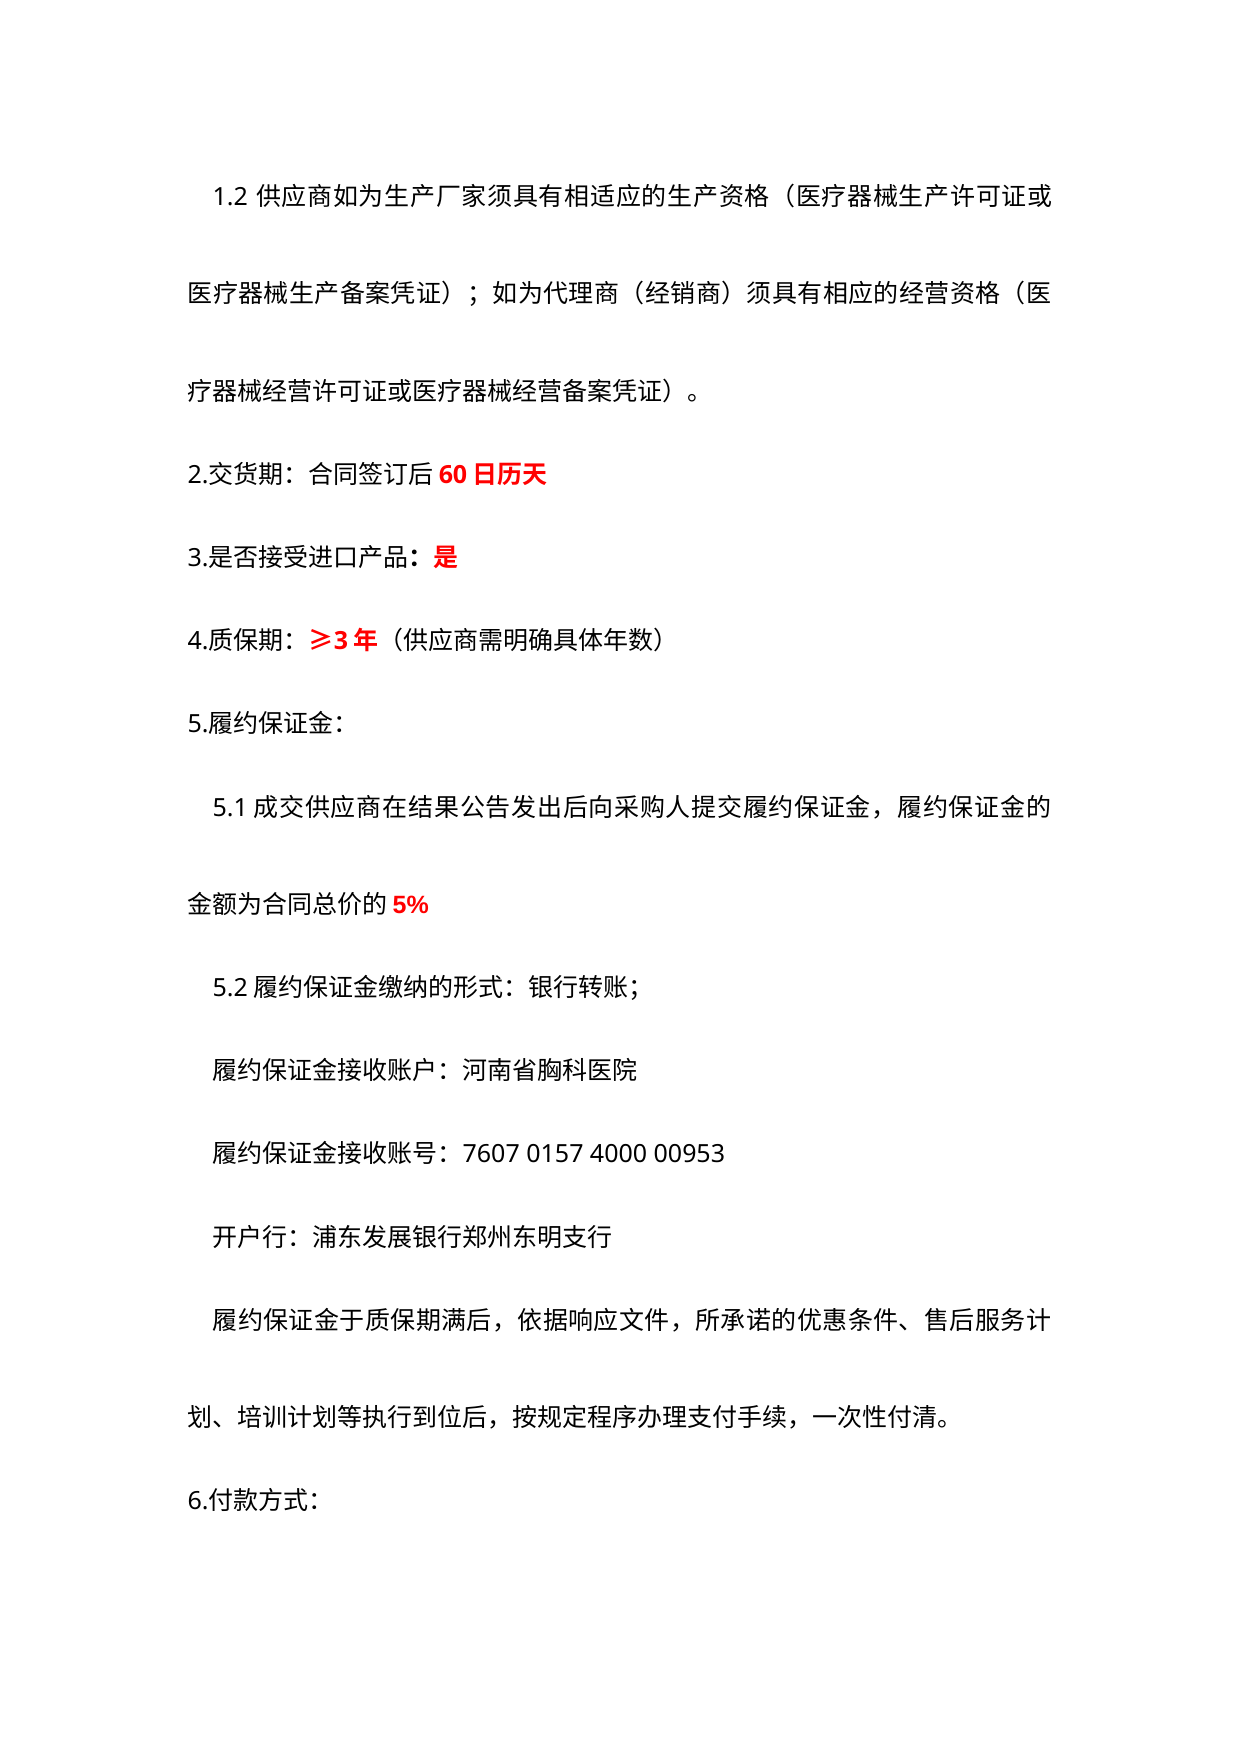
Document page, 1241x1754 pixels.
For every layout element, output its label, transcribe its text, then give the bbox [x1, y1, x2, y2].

text 5.履约保证金： [187, 689, 1053, 754]
text 履约保证金接收账号：7607 0157 4000 00953 [187, 1119, 1053, 1184]
text 5.2履约保证金缴纳的形式：银行转账； [187, 953, 1053, 1018]
text 3.是否接受进口产品：是 [187, 523, 1053, 588]
text 2.交货期：合同签订后60日历天 [187, 440, 1053, 505]
text 履约保证金于质保期满后，依据响应文件，所承诺的优惠条件、售后服务计划、培训计划等执行到位后，按规定程序办理支付手续，一次性付清。 [187, 1286, 1053, 1448]
text 履约保证金接收账户：河南省胸科医院 [187, 1036, 1053, 1101]
text 4.质保期：≥3年（供应商需明确具体年数） [187, 606, 1053, 671]
text 开户行：浦东发展银行郑州东明支行 [187, 1203, 1053, 1268]
text 1.2 供应商如为生产厂家须具有相适应的生产资格（医疗器械生产许可证或医疗器械生产备案凭证）；如为代理商（经销商）须具有相应的经营资格（医疗器械经营许可证或医疗器械经营备案凭证）。 [187, 162, 1053, 422]
text 5.1成交供应商在结果公告发出后向采购人提交履约保证金，履约保证金的金额为合同总价的5% [187, 773, 1053, 935]
list 6.付款方式： [187, 1466, 1053, 1531]
